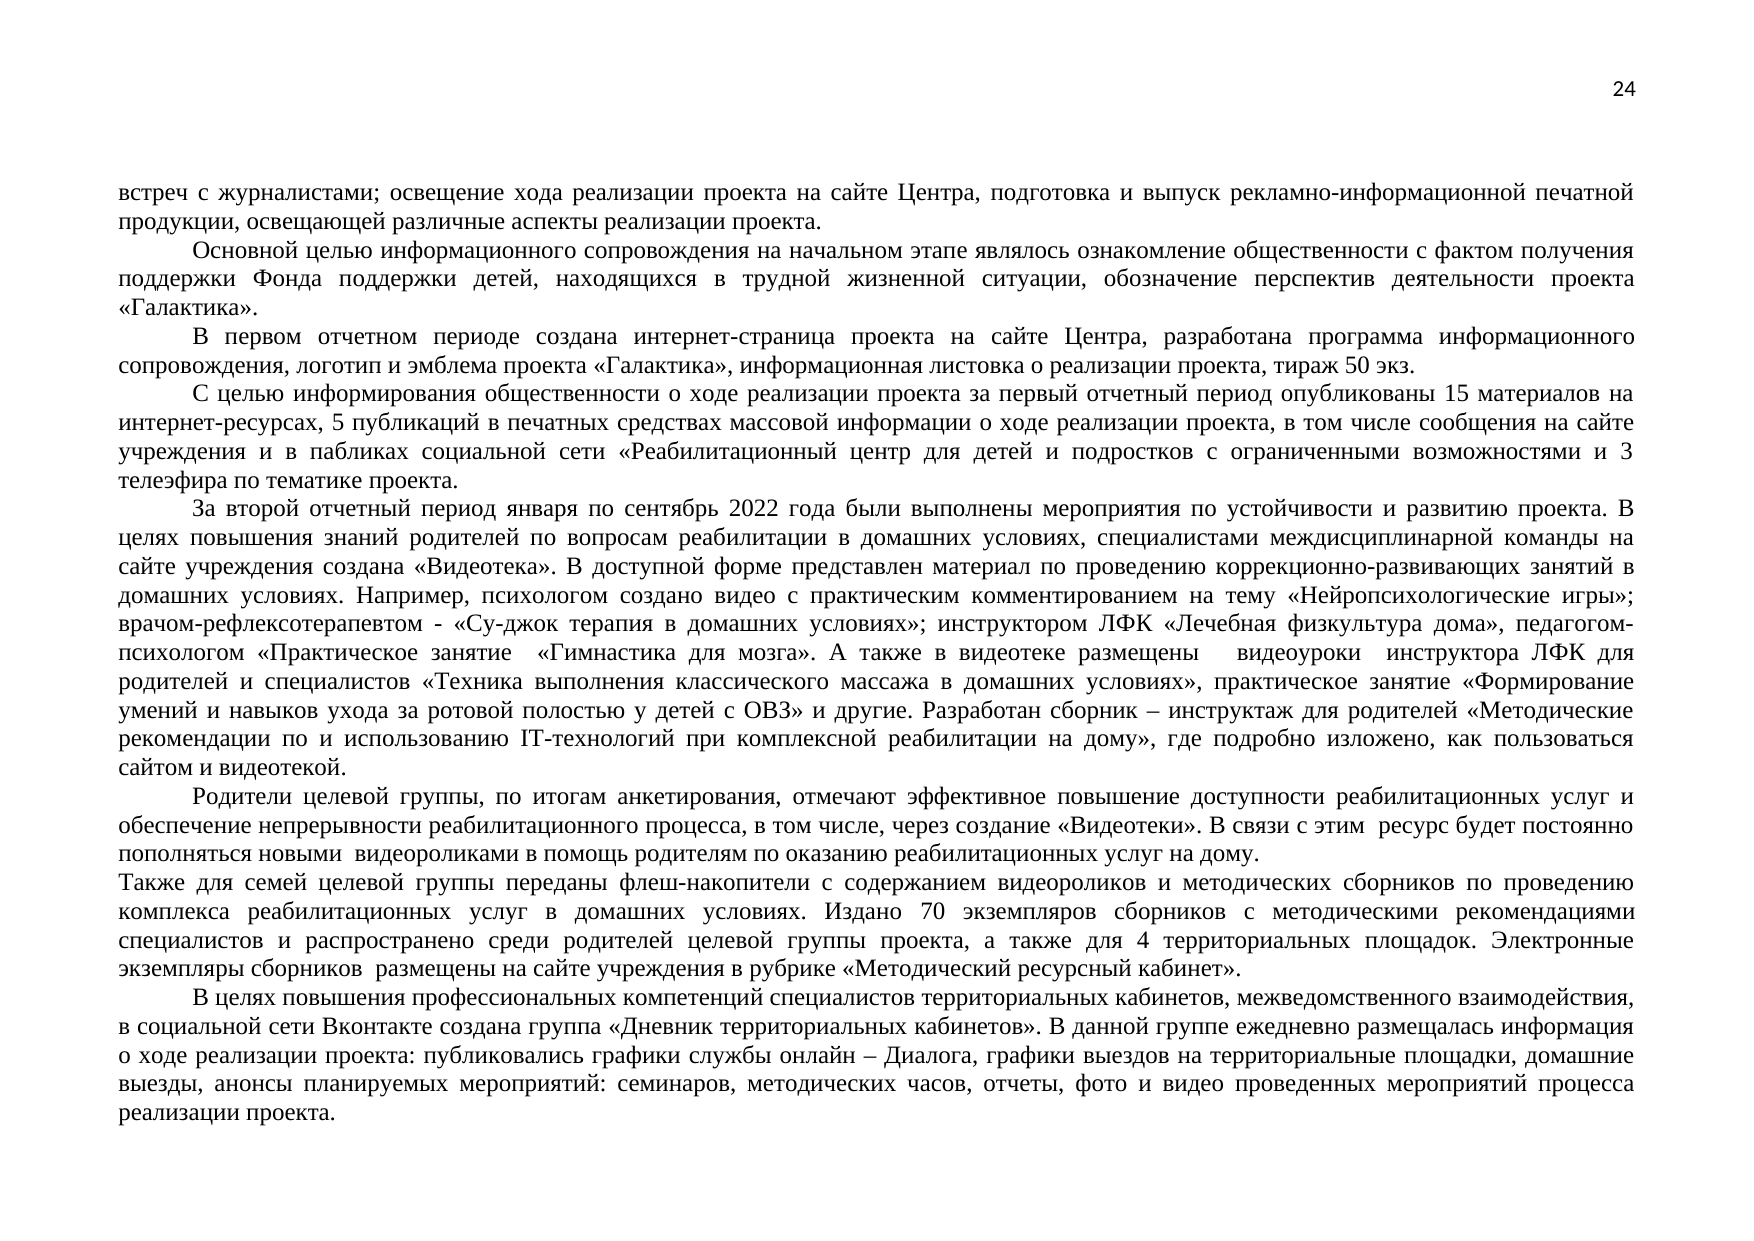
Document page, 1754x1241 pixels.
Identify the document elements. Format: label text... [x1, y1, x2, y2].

text За второй отчетный период января по сентябрь 2022 года были выполнены мероприятия по устойчивости и развитию проекта. В целях повышения знаний родителей по вопросам реабилитации в домашних условиях, специалистами междисциплинарной команды на сайте учреждения создана «Видеотека». В доступной форме представлен материал по проведению коррекционно-развивающих занятий в домашних условиях. Например, психологом создано видео с практическим комментированием на тему «Нейропсихологические игры»; врачом-рефлексотерапевтом - «Су-джок терапия в домашних условиях»; инструктором ЛФК «Лечебная физкультура дома», педагогом-психологом «Практическое занятие «Гимнастика для мозга». А также в видеотеке размещены видеоуроки инструктора ЛФК для родителей и специалистов «Техника выполнения классического массажа в домашних условиях», практическое занятие «Формирование умений и навыков ухода за ротовой полостью у детей с ОВЗ» и другие. Разработан сборник – инструктаж для родителей «Методические рекомендации по и использованию IT-технологий при комплексной реабилитации на дому», где подробно изложено, как пользоваться сайтом и видеотекой. [118, 493, 1636, 781]
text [118, 177, 1636, 235]
text В первом отчетном периоде создана интернет-страница проекта на сайте Центра, разработана программа информационного сопровождения, логотип и эмблема проекта «Галактика», информационная листовка о реализации проекта, тираж 50 экз. [118, 321, 1636, 378]
text С целью информирования общественности о ходе реализации проекта за первый отчетный период опубликованы 15 материалов на интернет-ресурсах, 5 публикаций в печатных средствах массовой информации о ходе реализации проекта, в том числе сообщения на сайте учреждения и в пабликах социальной сети «Реабилитационный центр для детей и подростков с ограниченными возможностями и 3 телеэфира по тематике проекта. [118, 378, 1636, 493]
text Основной целью информационного сопровождения на начальном этапе являлось ознакомление общественности с фактом получения поддержки Фонда поддержки детей, находящихся в трудной жизненной ситуации, обозначение перспектив деятельности проекта «Галактика». [118, 235, 1636, 321]
text Родители целевой группы, по итогам анкетирования, отмечают эффективное повышение доступности реабилитационных услуг и обеспечение непрерывности реабилитационного процесса, в том числе, через создание «Видеотеки». В связи с этим ресурс будет постоянно пополняться новыми видеороликами в помощь родителям по оказанию реабилитационных услуг на дому. [118, 781, 1636, 867]
text В целях повышения профессиональных компетенций специалистов территориальных кабинетов, межведомственного взаимодействия, в социальной сети Вконтакте создана группа «Дневник территориальных кабинетов». В данной группе ежедневно размещалась информация о ходе реализации проекта: публиковались графики службы онлайн – Диалога, графики выездов на территориальные площадки, домашние выезды, анонсы планируемых мероприятий: семинаров, методических часов, отчеты, фото и видео проведенных мероприятий процесса реализации проекта. [118, 982, 1636, 1126]
text Также для семей целевой группы переданы флеш-накопители с содержанием видеороликов и методических сборников по проведению комплекса реабилитационных услуг в домашних условиях. Издано 70 экземпляров сборников с методическими рекомендациями специалистов и распространено среди родителей целевой группы проекта, а также для 4 территориальных площадок. Электронные экземпляры сборников размещены на сайте учреждения в рубрике «Методический ресурсный кабинет». [118, 867, 1636, 982]
